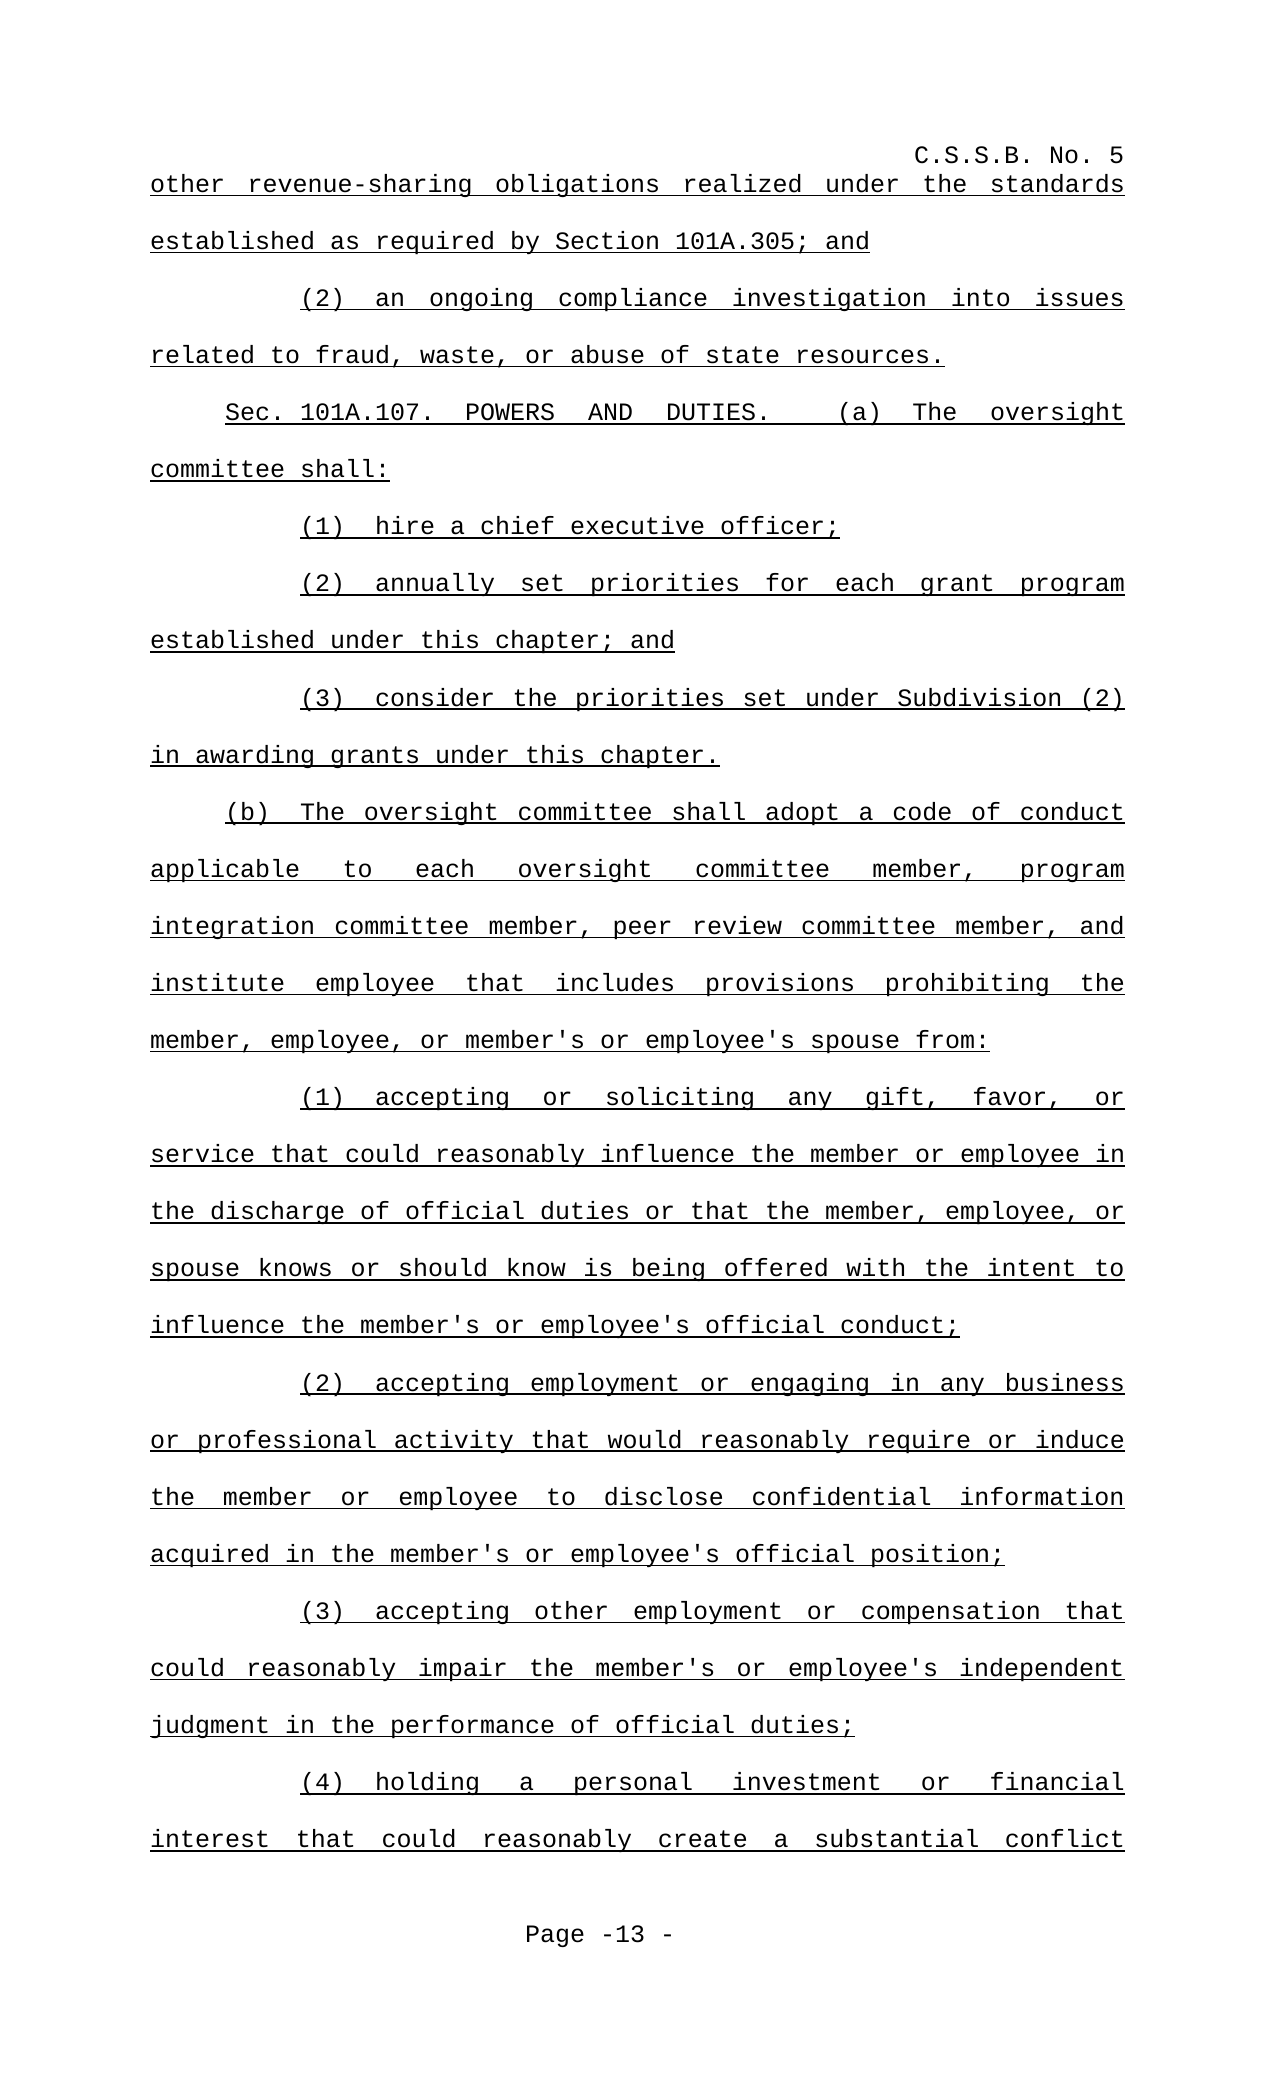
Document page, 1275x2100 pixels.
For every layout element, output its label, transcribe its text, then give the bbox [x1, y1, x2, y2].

text (1) accepting or soliciting any gift, favor, or service that could reasonably influence the member or employee in the discharge of official duties or that the member, employee, or spouse knows or should know is being offered with the intent to influence the member's or employee's official conduct; [150, 1167, 1125, 1222]
text Sec. 101A.107. POWERS AND DUTIES. (a) The oversight committee shall: [150, 399, 1125, 485]
text (b) The oversight committee shall adopt a code of conduct applicable to each oversight committee member, program integration committee member, peer review committee member, and institute employee that includes provisions prohibiting the member, employee, or member's or employee's spouse from: [150, 938, 1125, 994]
text (2) accepting employment or engaging in any business or professional activity that would reasonably require or induce the member or employee to disclose confidential information acquired in the member's or employee's official position; [150, 1370, 1125, 1450]
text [150, 171, 1125, 195]
text (b) The oversight committee shall adopt a code of conduct applicable to each oversight committee member, program integration committee member, peer review committee member, and institute employee that includes provisions prohibiting the member, employee, or member's or employee's spouse from: [150, 881, 1125, 937]
text (1) hire a chief executive officer; [150, 514, 1125, 542]
text (b) The oversight committee shall adopt a code of conduct applicable to each oversight committee member, program integration committee member, peer review committee member, and institute employee that includes provisions prohibiting the member, employee, or member's or employee's spouse from: [150, 799, 1125, 880]
text (2) annually set priorities for each grant program established under this chapter; and [150, 571, 1125, 656]
text (2) an ongoing compliance investigation into issues related to fraud, waste, or abuse of state resources. [150, 285, 1125, 371]
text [150, 1769, 1125, 1850]
text (3) accepting other employment or compensation that could reasonably impair the member's or employee's independent judgment in the performance of official duties; [150, 1680, 1125, 1741]
text (2) accepting employment or engaging in any business or professional activity that would reasonably require or induce the member or employee to disclose confidential information acquired in the member's or employee's official position; [150, 1509, 1125, 1570]
text (3) accepting other employment or compensation that could reasonably impair the member's or employee's independent judgment in the performance of official duties; [150, 1598, 1125, 1679]
text (3) consider the priorities set under Subdivision (2) in awarding grants under this chapter. [150, 685, 1125, 771]
text (1) accepting or soliciting any gift, favor, or service that could reasonably influence the member or employee in the discharge of official duties or that the member, employee, or spouse knows or should know is being offered with the intent to influence the member's or employee's official conduct; [150, 1224, 1125, 1279]
text (b) The oversight committee shall adopt a code of conduct applicable to each oversight committee member, program integration committee member, peer review committee member, and institute employee that includes provisions prohibiting the member, employee, or member's or employee's spouse from: [150, 995, 1125, 1056]
text (2) accepting employment or engaging in any business or professional activity that would reasonably require or induce the member or employee to disclose confidential information acquired in the member's or employee's official position; [150, 1452, 1125, 1508]
text (1) accepting or soliciting any gift, favor, or service that could reasonably influence the member or employee in the discharge of official duties or that the member, employee, or spouse knows or should know is being offered with the intent to influence the member's or employee's official conduct; [150, 1281, 1125, 1341]
text (1) accepting or soliciting any gift, favor, or service that could reasonably influence the member or employee in the discharge of official duties or that the member, employee, or spouse knows or should know is being offered with the intent to influence the member's or employee's official conduct; [150, 1084, 1125, 1165]
